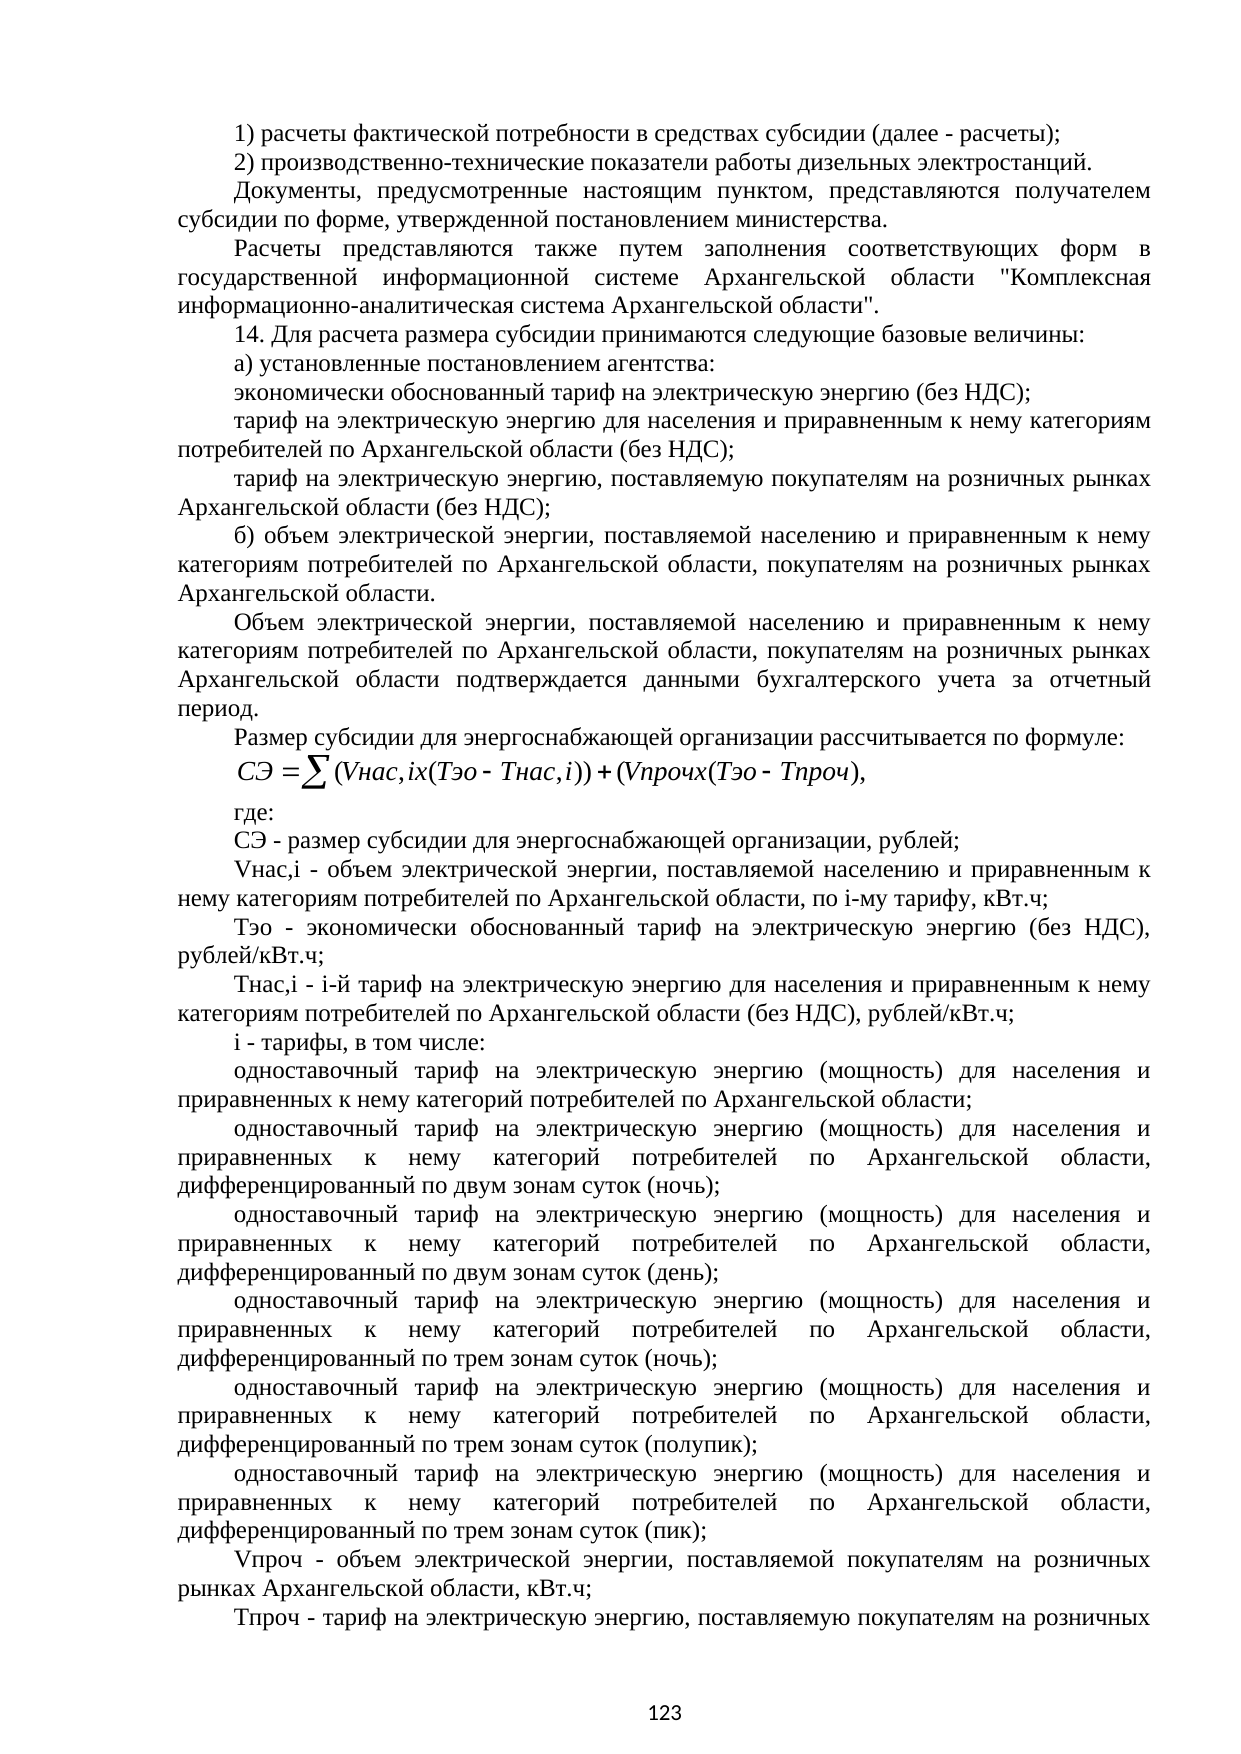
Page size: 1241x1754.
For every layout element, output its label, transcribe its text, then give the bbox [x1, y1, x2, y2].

text тариф на электрическую энергию, поставляемую покупателям на розничных рынках Архангельской области (без НДС); [177, 463, 1152, 521]
text одноставочный тариф на электрическую энергию (мощность) для населения и приравненных к нему категорий потребителей по Архангельской области, дифференцированный по трем зонам суток (ночь); [177, 1285, 1152, 1372]
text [177, 1602, 1152, 1630]
text где: [177, 797, 1152, 825]
text одноставочный тариф на электрическую энергию (мощность) для населения и приравненных к нему категорий потребителей по Архангельской области; [177, 1055, 1152, 1113]
text 1) расчеты фактической потребности в средствах субсидии (далее - расчеты); [177, 118, 1152, 147]
text Расчеты представляются также путем заполнения соответствующих форм в государственной информационной системе Архангельской области "Комплексная информационно-аналитическая система Архангельской области". [177, 233, 1152, 319]
text Размер субсидии для энергоснабжающей организации рассчитывается по формуле: [177, 722, 1152, 751]
text одноставочный тариф на электрическую энергию (мощность) для населения и приравненных к нему категорий потребителей по Архангельской области, дифференцированный по двум зонам суток (ночь); [177, 1113, 1152, 1199]
text 2) производственно-технические показатели работы дизельных электростанций. [177, 147, 1152, 176]
text Тэо - экономически обоснованный тариф на электрическую энергию (без НДС), рублей/кВт.ч; [177, 912, 1152, 969]
text одноставочный тариф на электрическую энергию (мощность) для населения и приравненных к нему категорий потребителей по Архангельской области, дифференцированный по двум зонам суток (день); [177, 1199, 1152, 1285]
text i - тарифы, в том числе: [177, 1027, 1152, 1055]
text Тнас,i - i-й тариф на электрическую энергию для населения и приравненным к нему категориям потребителей по Архангельской области (без НДС), рублей/кВт.ч; [177, 969, 1152, 1027]
text Vнас,i - объем электрической энергии, поставляемой населению и приравненным к нему категориям потребителей по Архангельской области, по i-му тарифу, кВт.ч; [177, 854, 1152, 912]
text а) установленные постановлением агентства: [177, 348, 1152, 377]
text СЭ - размер субсидии для энергоснабжающей организации, рублей; [177, 825, 1152, 854]
text 14. Для расчета размера субсидии принимаются следующие базовые величины: [177, 319, 1152, 348]
text б) объем электрической энергии, поставляемой населению и приравненным к нему категориям потребителей по Архангельской области, покупателям на розничных рынках Архангельской области. [177, 521, 1152, 607]
text Объем электрической энергии, поставляемой населению и приравненным к нему категориям потребителей по Архангельской области, покупателям на розничных рынках Архангельской области подтверждается данными бухгалтерского учета за отчетный период. [177, 607, 1152, 722]
text тариф на электрическую энергию для населения и приравненным к нему категориям потребителей по Архангельской области (без НДС); [177, 406, 1152, 463]
text одноставочный тариф на электрическую энергию (мощность) для населения и приравненных к нему категорий потребителей по Архангельской области, дифференцированный по трем зонам суток (пик); [177, 1458, 1152, 1544]
text Документы, предусмотренные настоящим пунктом, представляются получателем субсидии по форме, утвержденной постановлением министерства. [177, 176, 1152, 233]
text экономически обоснованный тариф на электрическую энергию (без НДС); [177, 377, 1152, 406]
text одноставочный тариф на электрическую энергию (мощность) для населения и приравненных к нему категорий потребителей по Архангельской области, дифференцированный по трем зонам суток (полупик); [177, 1372, 1152, 1458]
text Vпроч - объем электрической энергии, поставляемой покупателям на розничных рынках Архангельской области, кВт.ч; [177, 1544, 1152, 1602]
